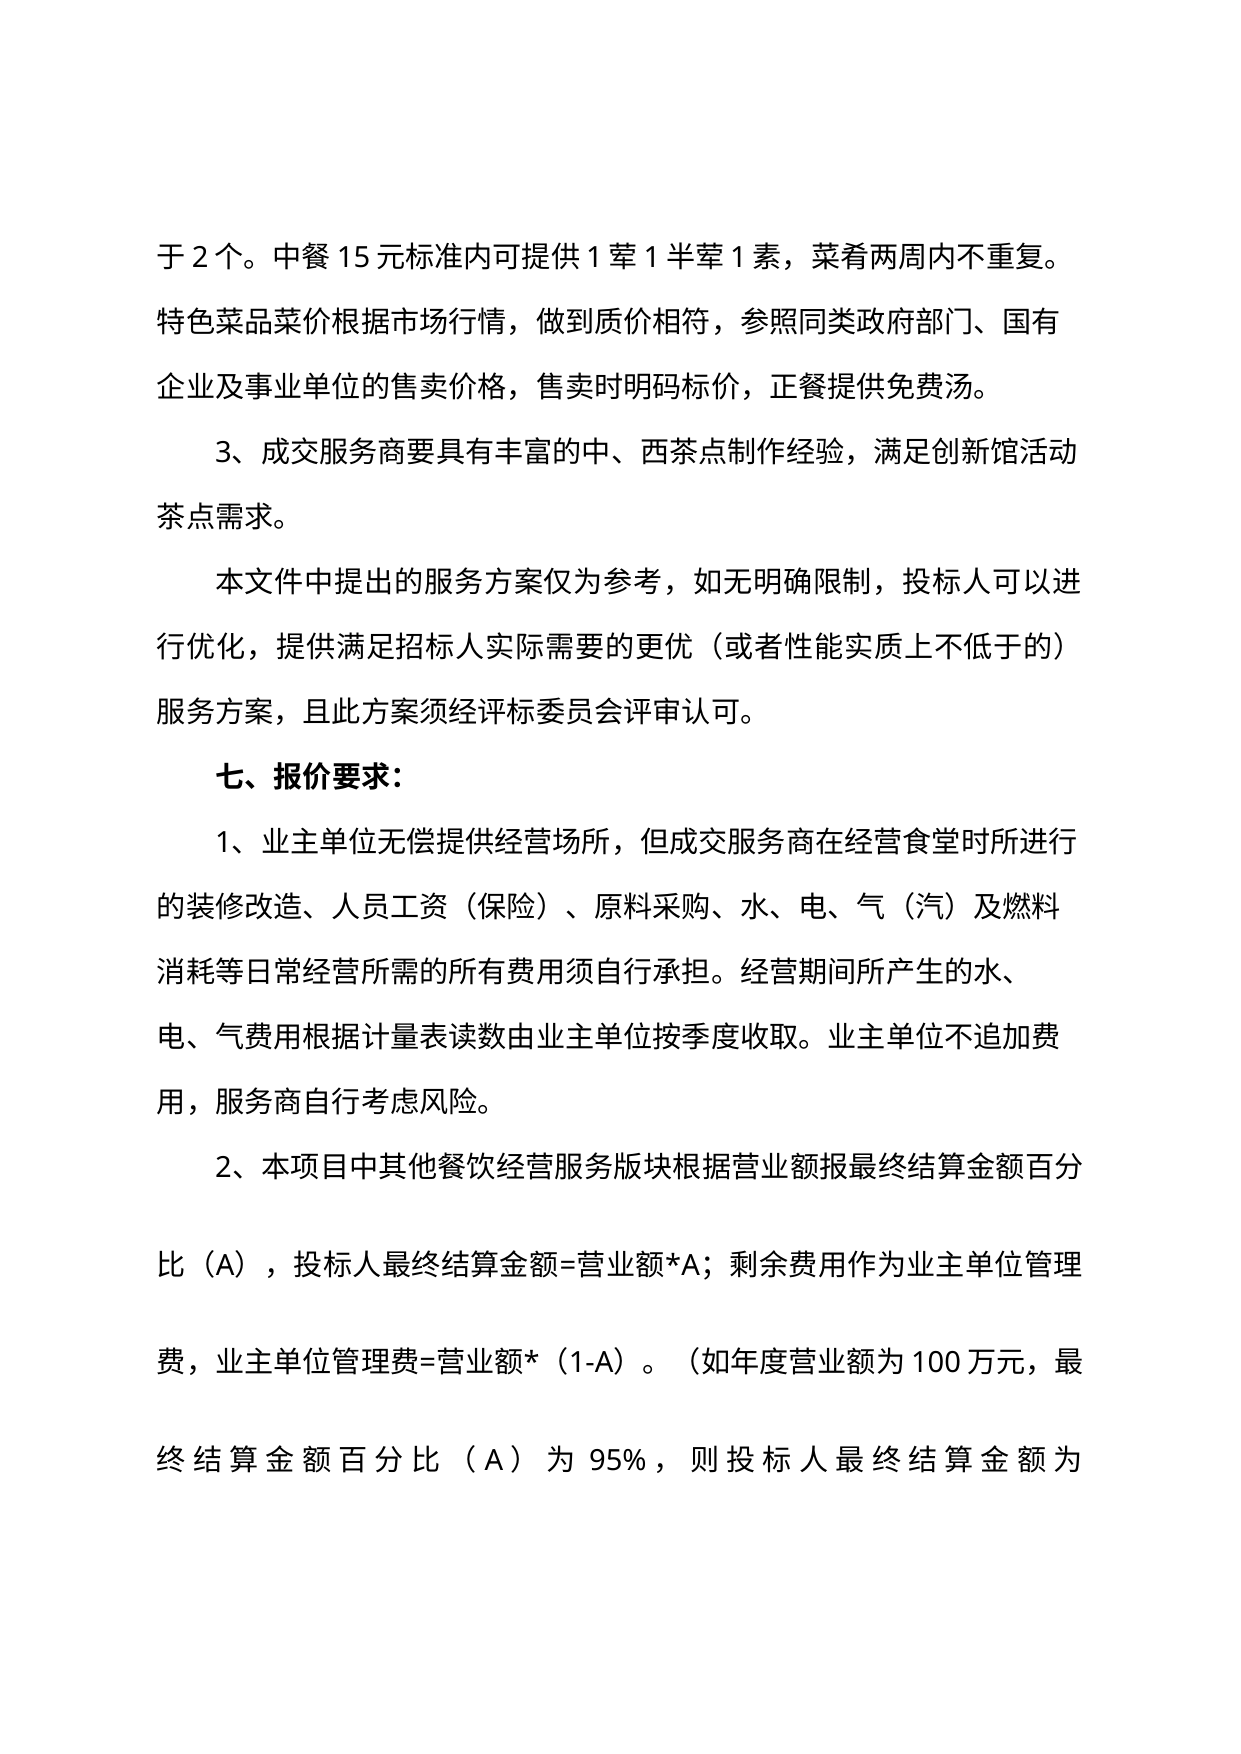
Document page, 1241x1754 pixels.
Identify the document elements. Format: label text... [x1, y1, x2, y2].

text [157, 1132, 1084, 1490]
text 本文件中提出的服务方案仅为参考，如无明确限制，投标人可以进行优化，提供满足招标人实际需要的更优（或者性能实质上不低于的）服务方案，且此方案须经评标委员会评审认可。 [157, 547, 1084, 742]
text 1、业主单位无偿提供经营场所，但成交服务商在经营食堂时所进行的装修改造、人员工资（保险）、原料采购、水、电、气（汽）及燃料消耗等日常经营所需的所有费用须自行承担。经营期间所产生的水、电、气费用根据计量表读数由业主单位按季度收取。业主单位不追加费用，服务商自行考虑风险。 [157, 807, 1084, 1132]
text 七、报价要求： [157, 742, 1084, 807]
text 3、成交服务商要具有丰富的中、西茶点制作经验，满足创新馆活动茶点需求。 [157, 417, 1084, 547]
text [157, 222, 1084, 417]
